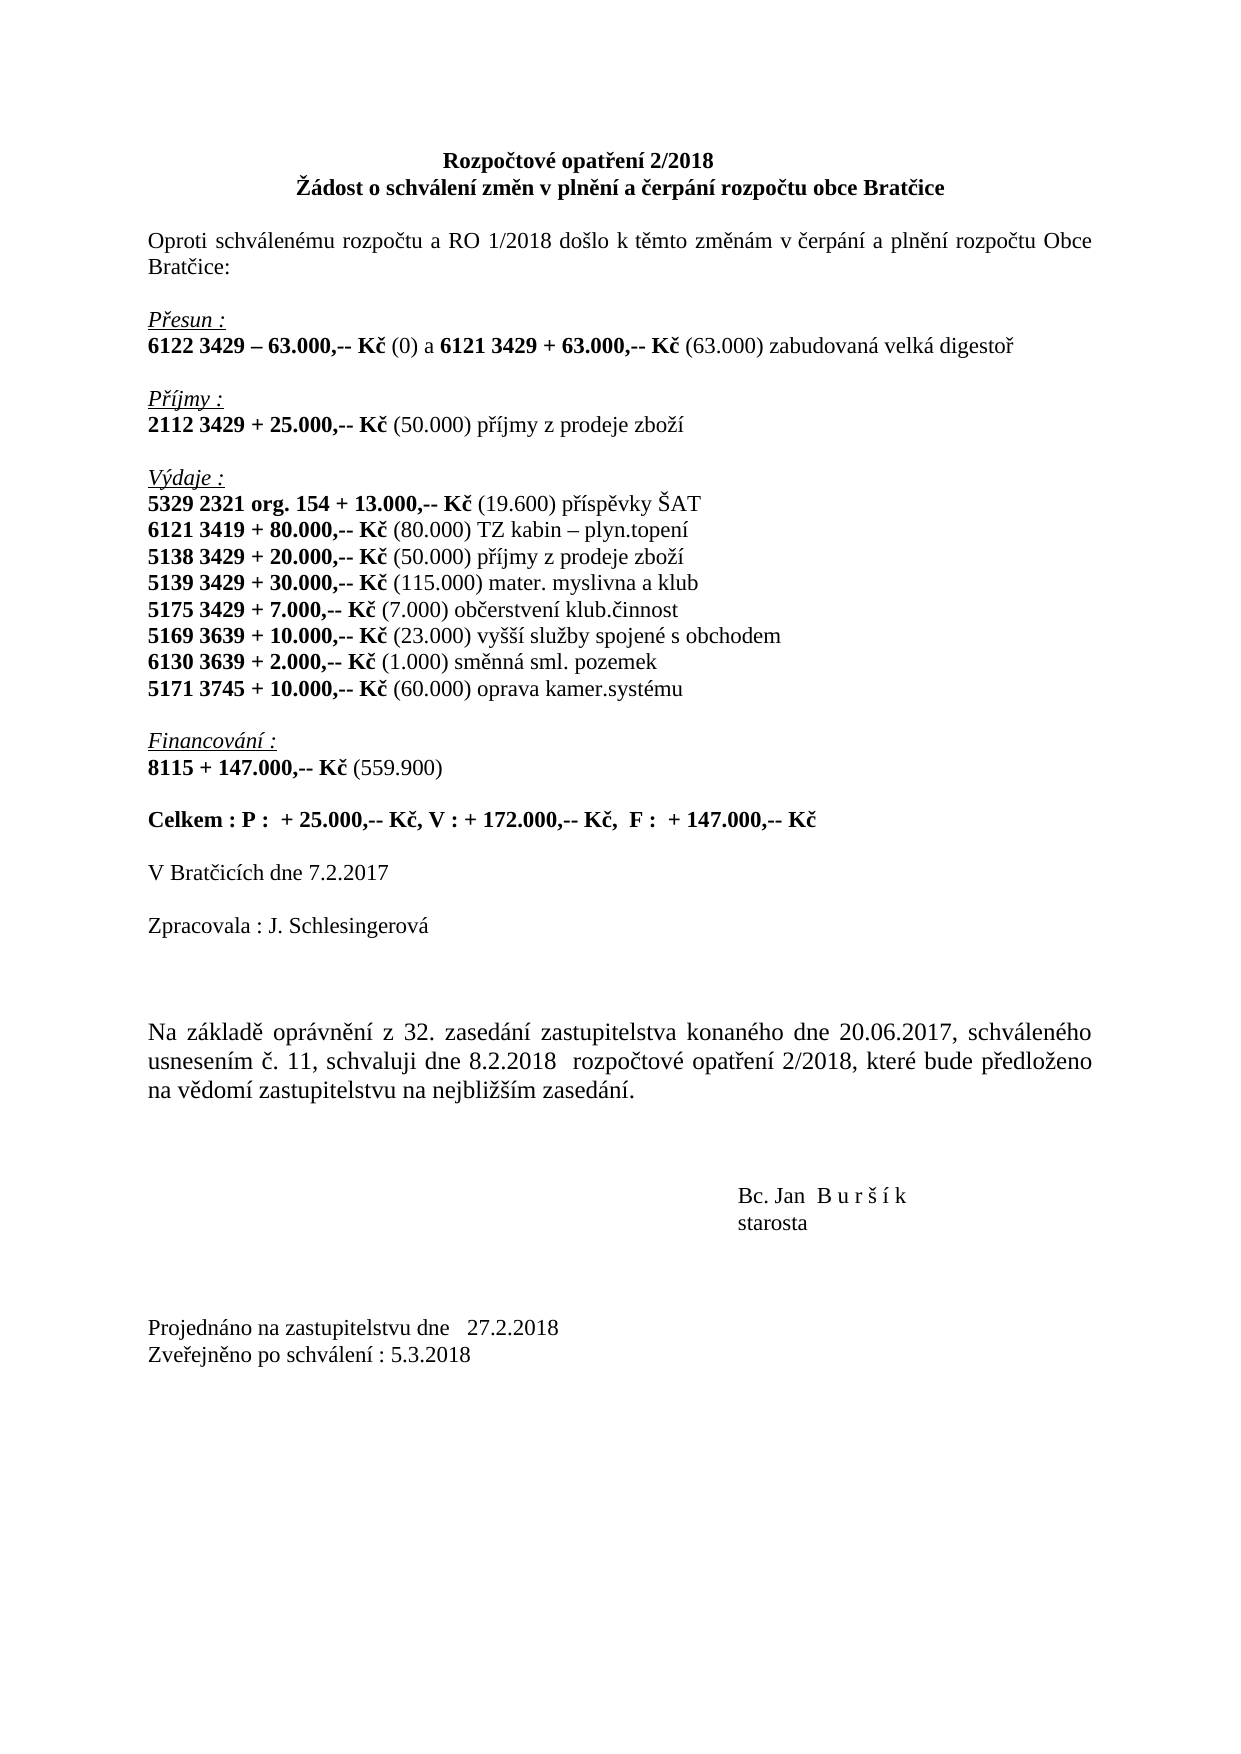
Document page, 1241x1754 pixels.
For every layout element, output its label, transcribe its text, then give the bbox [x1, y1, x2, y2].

text Příjmy : [148, 385, 1093, 411]
text 8115 + 147.000,-- Kč (559.900) [148, 754, 1093, 780]
text V Bratčicích dne 7.2.2017 [148, 859, 1093, 886]
text Na základě oprávnění z 32. zasedání zastupitelstva konaného dne 20.06.2017, schváleného usnesením č. 11, schvaluji dne 8.2.2018 rozpočtové opatření 2/2018, které bude předloženo na vědomí zastupitelstvu na nejbližším zasedání. [148, 1017, 1093, 1103]
text Zveřejněno po schválení : 5.3.2018 [148, 1341, 1093, 1367]
text 5169 3639 + 10.000,-- Kč (23.000) vyšší služby spojené s obchodem [148, 622, 1093, 648]
text Projednáno na zastupitelstvu dne 27.2.2018 [148, 1314, 1093, 1341]
text 6121 3419 + 80.000,-- Kč (80.000) TZ kabin – plyn.topení [148, 517, 1093, 543]
text Financování : [148, 727, 1093, 754]
text Přesun : [148, 306, 1093, 332]
text starosta [148, 1209, 1093, 1235]
text 5171 3745 + 10.000,-- Kč (60.000) oprava kamer.systému [148, 675, 1093, 701]
text 6130 3639 + 2.000,-- Kč (1.000) směnná sml. pozemek [148, 648, 1093, 675]
text 5329 2321 org. 154 + 13.000,-- Kč (19.600) příspěvky ŠAT [148, 490, 1093, 517]
text Bc. Jan B u r š í k [148, 1183, 1093, 1209]
text 5175 3429 + 7.000,-- Kč (7.000) občerstvení klub.činnost [148, 596, 1093, 622]
text Rozpočtové opatření 2/2018 [369, 148, 1093, 174]
text 2112 3429 + 25.000,-- Kč (50.000) příjmy z prodeje zboží [148, 411, 1093, 437]
text Celkem : P : + 25.000,-- Kč, V : + 172.000,-- Kč, F : + 147.000,-- Kč [148, 806, 1093, 833]
text Zpracovala : J. Schlesingerová [148, 912, 1093, 938]
text Žádost o schválení změn v plnění a čerpání rozpočtu obce Bratčice [148, 174, 1093, 200]
text 6122 3429 – 63.000,-- Kč (0) a 6121 3429 + 63.000,-- Kč (63.000) zabudovaná velká digestoř [148, 332, 1093, 358]
text Oproti schválenému rozpočtu a RO 1/2018 došlo k těmto změnám v čerpání a plnění rozpočtu Obce Bratčice: [148, 227, 1093, 279]
text 5139 3429 + 30.000,-- Kč (115.000) mater. myslivna a klub [148, 569, 1093, 596]
text Výdaje : [148, 464, 1093, 490]
text 5138 3429 + 20.000,-- Kč (50.000) příjmy z prodeje zboží [148, 543, 1093, 569]
